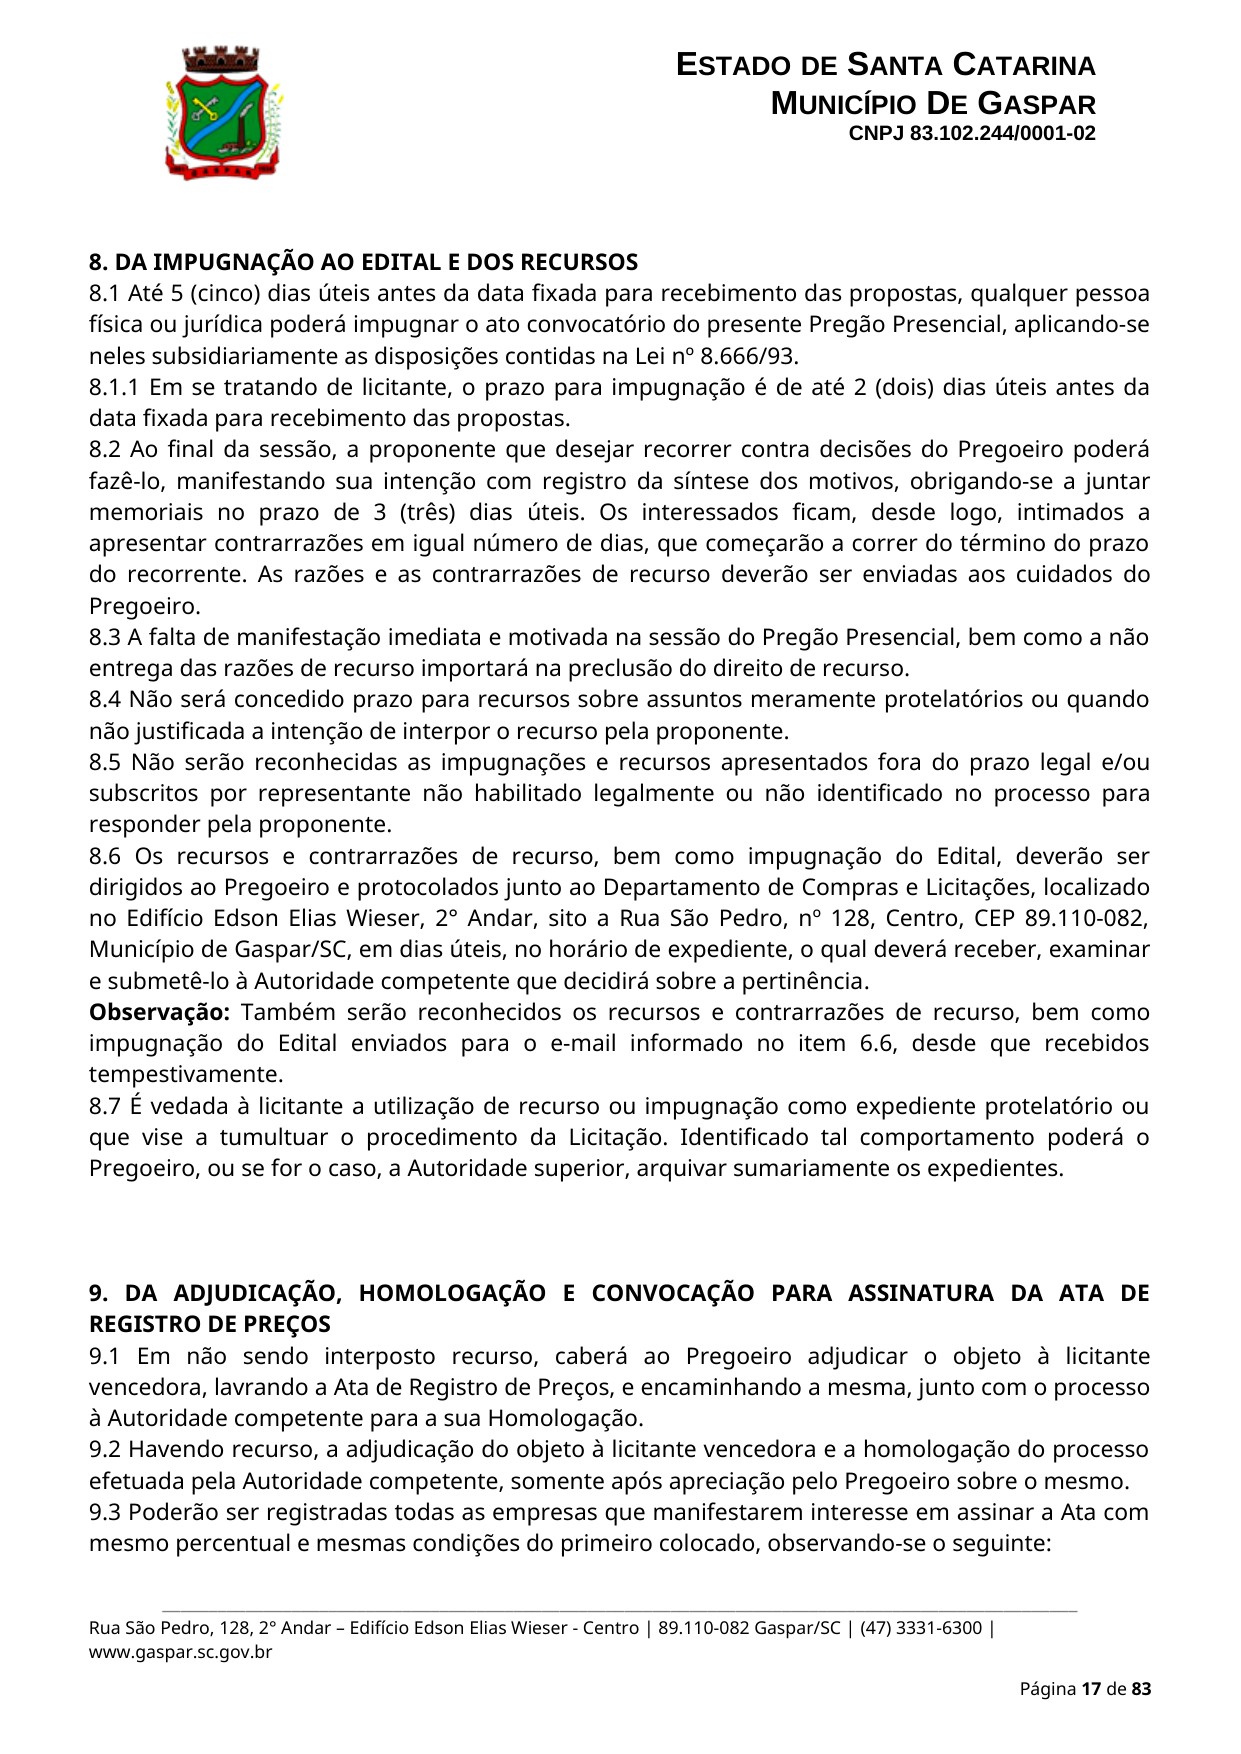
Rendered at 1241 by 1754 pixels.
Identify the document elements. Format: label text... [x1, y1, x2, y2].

text Observação: Também serão reconhecidos os recursos e contrarrazões de recurso, bem como impugnação do Edital enviados para o e-mail informado no item 6.6, desde que recebidos tempestivamente. [89, 996, 1152, 1089]
text 8.1.1 Em se tratando de licitante, o prazo para impugnação é de até 2 (dois) dias úteis antes da data fixada para recebimento das propostas. [89, 371, 1152, 433]
text 8.1 Até 5 (cinco) dias úteis antes da data fixada para recebimento das propostas, qualquer pessoa física ou jurídica poderá impugnar o ato convocatório do presente Pregão Presencial, aplicando-se neles subsidiariamente as disposições contidas na Lei nº 8.666/93. [89, 277, 1152, 371]
text 8.4 Não será concedido prazo para recursos sobre assuntos meramente protelatórios ou quando não justificada a intenção de interpor o recurso pela proponente. [89, 683, 1152, 746]
text 8.2 Ao final da sessão, a proponente que desejar recorrer contra decisões do Pregoeiro poderá fazê-lo, manifestando sua intenção com registro da síntese dos motivos, obrigando-se a juntar memoriais no prazo de 3 (três) dias úteis. Os interessados ficam, desde logo, intimados a apresentar contrarrazões em igual número de dias, que começarão a correr do término do prazo do recorrente. As razões e as contrarrazões de recurso deverão ser enviadas aos cuidados do Pregoeiro. [89, 433, 1152, 621]
text 9.3 Poderão ser registradas todas as empresas que manifestarem interesse em assinar a Ata com mesmo percentual e mesmas condições do primeiro colocado, observando-se o seguinte: [89, 1496, 1152, 1558]
text 8.3 A falta de manifestação imediata e motivada na sessão do Pregão Presencial, bem como a não entrega das razões de recurso importará na preclusão do direito de recurso. [89, 621, 1152, 683]
text 8.7 É vedada à licitante a utilização de recurso ou impugnação como expediente protelatório ou que vise a tumultuar o procedimento da Licitação. Identificado tal comportamento poderá o Pregoeiro, ou se for o caso, a Autoridade superior, arquivar sumariamente os expedientes. [89, 1089, 1152, 1183]
text 8.6 Os recursos e contrarrazões de recurso, bem como impugnação do Edital, deverão ser dirigidos ao Pregoeiro e protocolados junto ao Departamento de Compras e Licitações, localizado no Edifício Edson Elias Wieser, 2° Andar, sito a Rua São Pedro, nº 128, Centro, CEP 89.110-082, Município de Gaspar/SC, em dias úteis, no horário de expediente, o qual deverá receber, examinar e submetê-lo à Autoridade competente que decidirá sobre a pertinência. [89, 839, 1152, 996]
text 9.2 Havendo recurso, a adjudicação do objeto à licitante vencedora e a homologação do processo efetuada pela Autoridade competente, somente após apreciação pelo Pregoeiro sobre o mesmo. [89, 1433, 1152, 1496]
text 8. DA IMPUGNAÇÃO AO EDITAL E DOS RECURSOS [89, 246, 1152, 277]
text 8.5 Não serão reconhecidas as impugnações e recursos apresentados fora do prazo legal e/ou subscritos por representante não habilitado legalmente ou não identificado no processo para responder pela proponente. [89, 746, 1152, 839]
text 9.1 Em não sendo interposto recurso, caberá ao Pregoeiro adjudicar o objeto à licitante vencedora, lavrando a Ata de Registro de Preços, e encaminhando a mesma, junto com o processo à Autoridade competente para a sua Homologação. [89, 1339, 1152, 1433]
picture [162, 44, 289, 183]
text 9. DA ADJUDICAÇÃO, HOMOLOGAÇÃO E CONVOCAÇÃO PARA ASSINATURA DA ATA DE REGISTRO DE PREÇOS [89, 1277, 1152, 1339]
